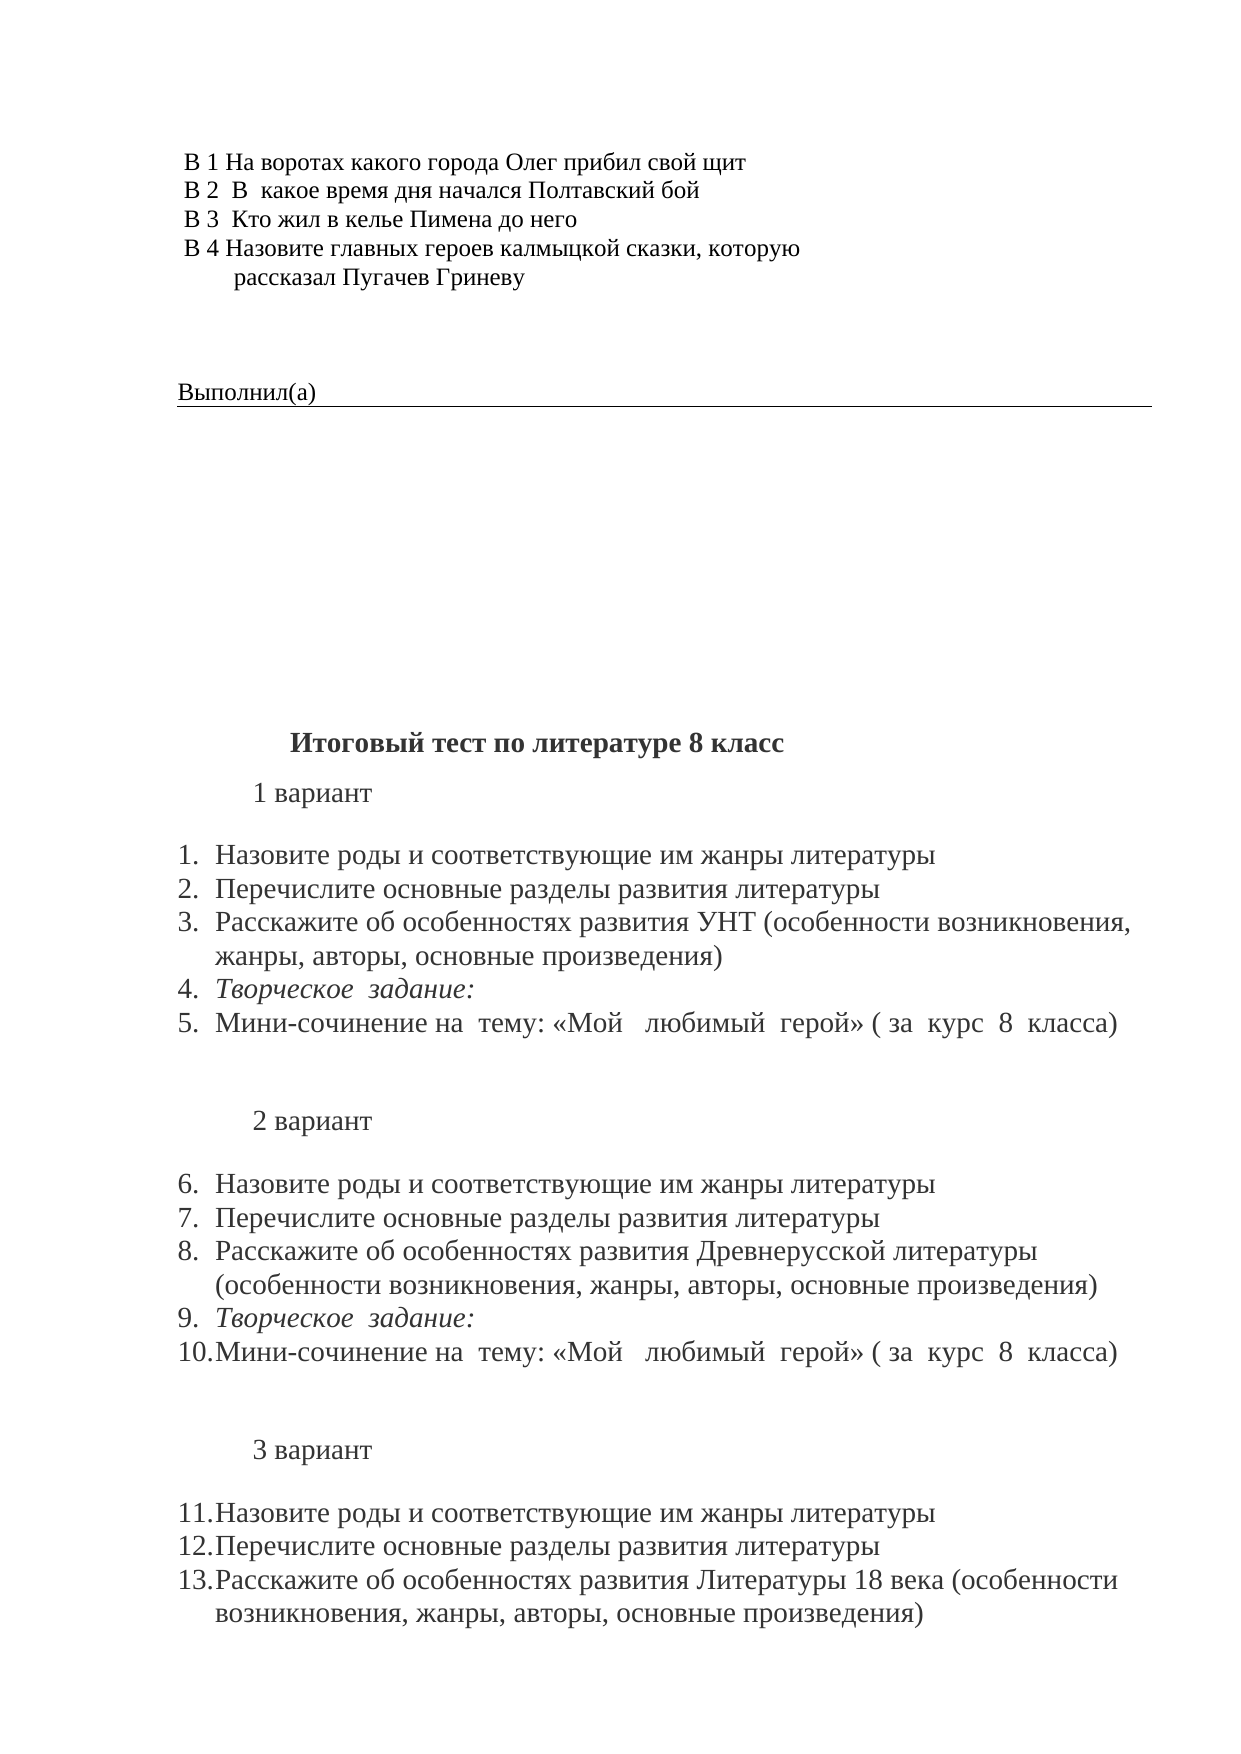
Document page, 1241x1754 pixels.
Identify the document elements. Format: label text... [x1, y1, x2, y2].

text 1 вариант [252, 775, 1152, 808]
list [177, 1528, 1152, 1562]
list Перечислите основные разделы развития литературы [177, 1200, 1152, 1233]
list Назовите роды и соответствующие им жанры литературы [177, 1495, 1152, 1528]
text Итоговый тест по литературе 8 класс [290, 726, 1152, 759]
list Творческое задание: [177, 972, 1152, 1005]
text В 3 Кто жил в келье Пимена до него [177, 204, 1152, 233]
list Перечислите основные разделы развития литературы [177, 871, 1152, 904]
list Творческое задание: [177, 1300, 1152, 1334]
text 2 вариант [252, 1103, 1152, 1137]
list Назовите роды и соответствующие им жанры литературы [177, 837, 1152, 871]
list Расскажите об особенностях развития Древнерусской литературы (особенности возникновения, жанры, авторы, основные произведения) [177, 1233, 1152, 1300]
list Расскажите об особенностях развития Литературы 18 века (особенности возникновения, жанры, авторы, основные произведения) [177, 1562, 1152, 1629]
list Расскажите об особенностях развития УНТ (особенности возникновения, жанры, авторы, основные произведения) [177, 904, 1152, 972]
list Назовите роды и соответствующие им жанры литературы [177, 1166, 1152, 1200]
text рассказал Пугачев Гриневу [177, 262, 1152, 291]
list Мини-сочинение на тему: «Мой любимый герой» ( за курс 8 класса) [177, 1334, 1152, 1367]
text В 4 Назовите главных героев калмыцкой сказки, которую [177, 233, 1152, 262]
text В 2 В какое время дня начался Полтавский бой [177, 176, 1152, 204]
text В 1 На воротах какого города Олег прибил свой щит [177, 147, 1152, 176]
text 3 вариант [252, 1432, 1152, 1466]
text Выполнил(а) [177, 377, 1152, 406]
list Мини-сочинение на тему: «Мой любимый герой» ( за курс 8 класса) [177, 1005, 1152, 1039]
